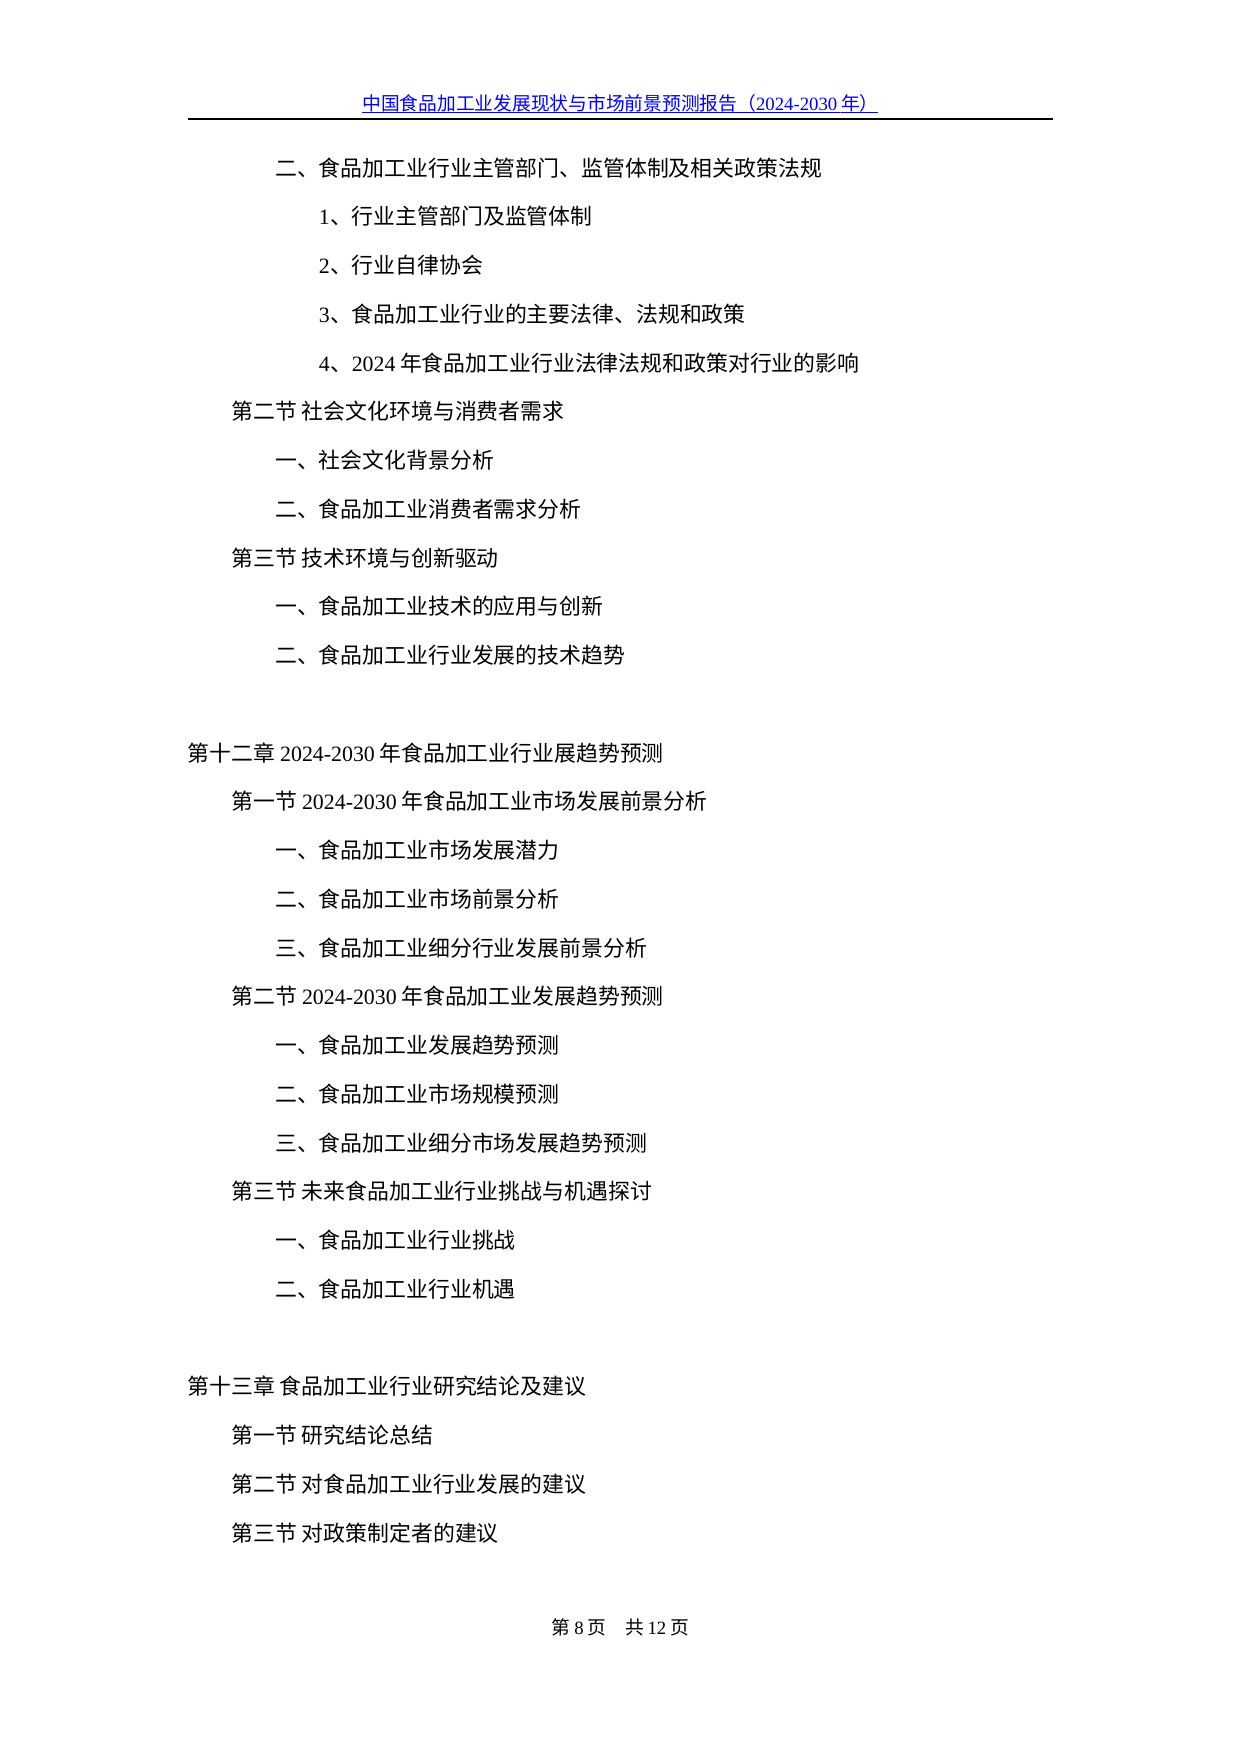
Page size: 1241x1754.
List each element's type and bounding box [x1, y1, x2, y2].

text [187, 150, 1053, 1548]
